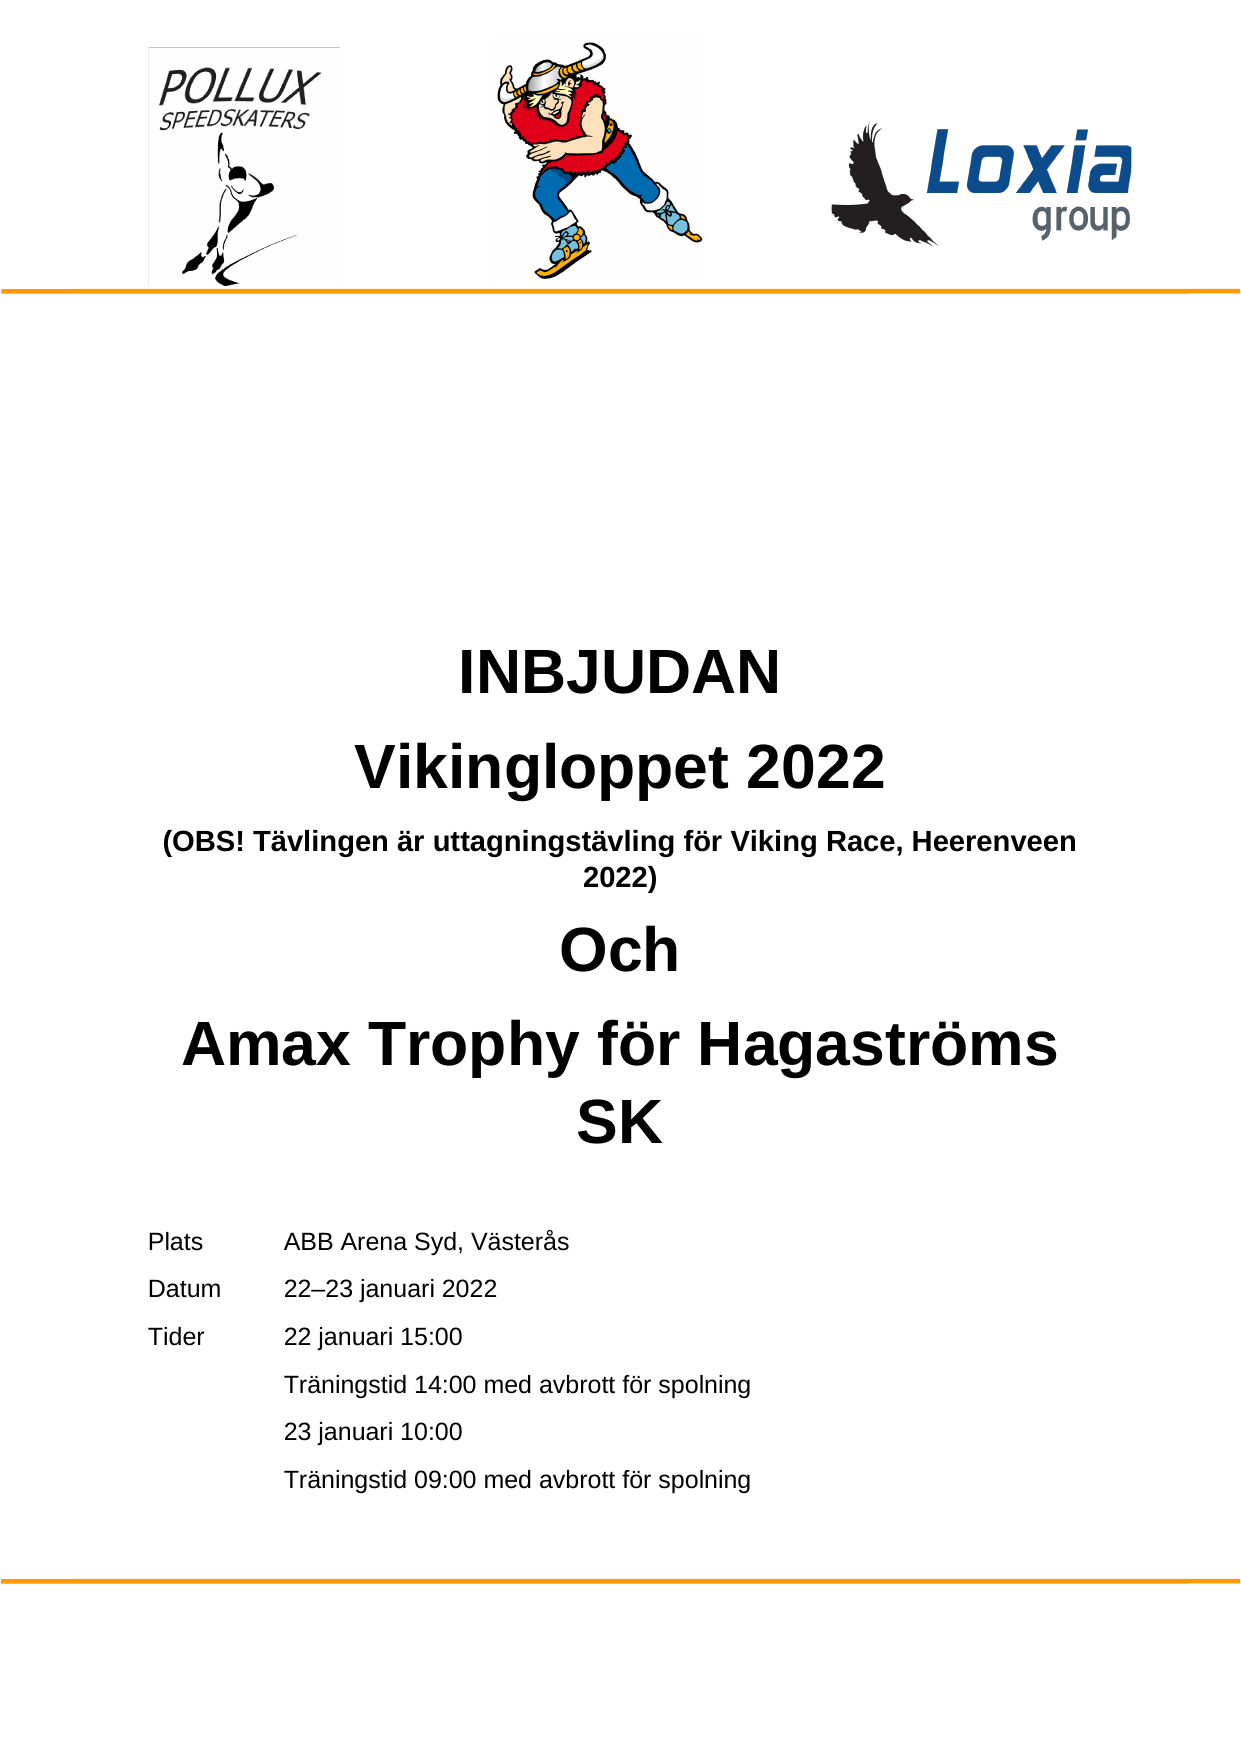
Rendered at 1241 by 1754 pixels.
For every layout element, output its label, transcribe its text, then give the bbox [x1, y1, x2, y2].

text (OBS! Tävlingen är uttagningstävling för Viking Race, Heerenveen 2022) [148, 824, 1092, 893]
text Tider 22 januari 15:00 [148, 1322, 1092, 1351]
text Vikingloppet 2022 [148, 729, 1092, 801]
text Träningstid 14:00 med avbrott för spolning [148, 1370, 1092, 1398]
text Och [148, 913, 1092, 984]
text Amax Trophy för Hagaströms SK [148, 1007, 1092, 1156]
picture [148, 47, 340, 286]
text 23 januari 10:00 [148, 1417, 1092, 1446]
text Plats ABB Arena Syd, Västerås [148, 1227, 1092, 1255]
text INBJUDAN [148, 635, 1092, 707]
text Datum 22–23 januari 2022 [148, 1274, 1092, 1303]
text Träningstid 09:00 med avbrott för spolning [148, 1465, 1092, 1494]
picture [491, 36, 706, 286]
